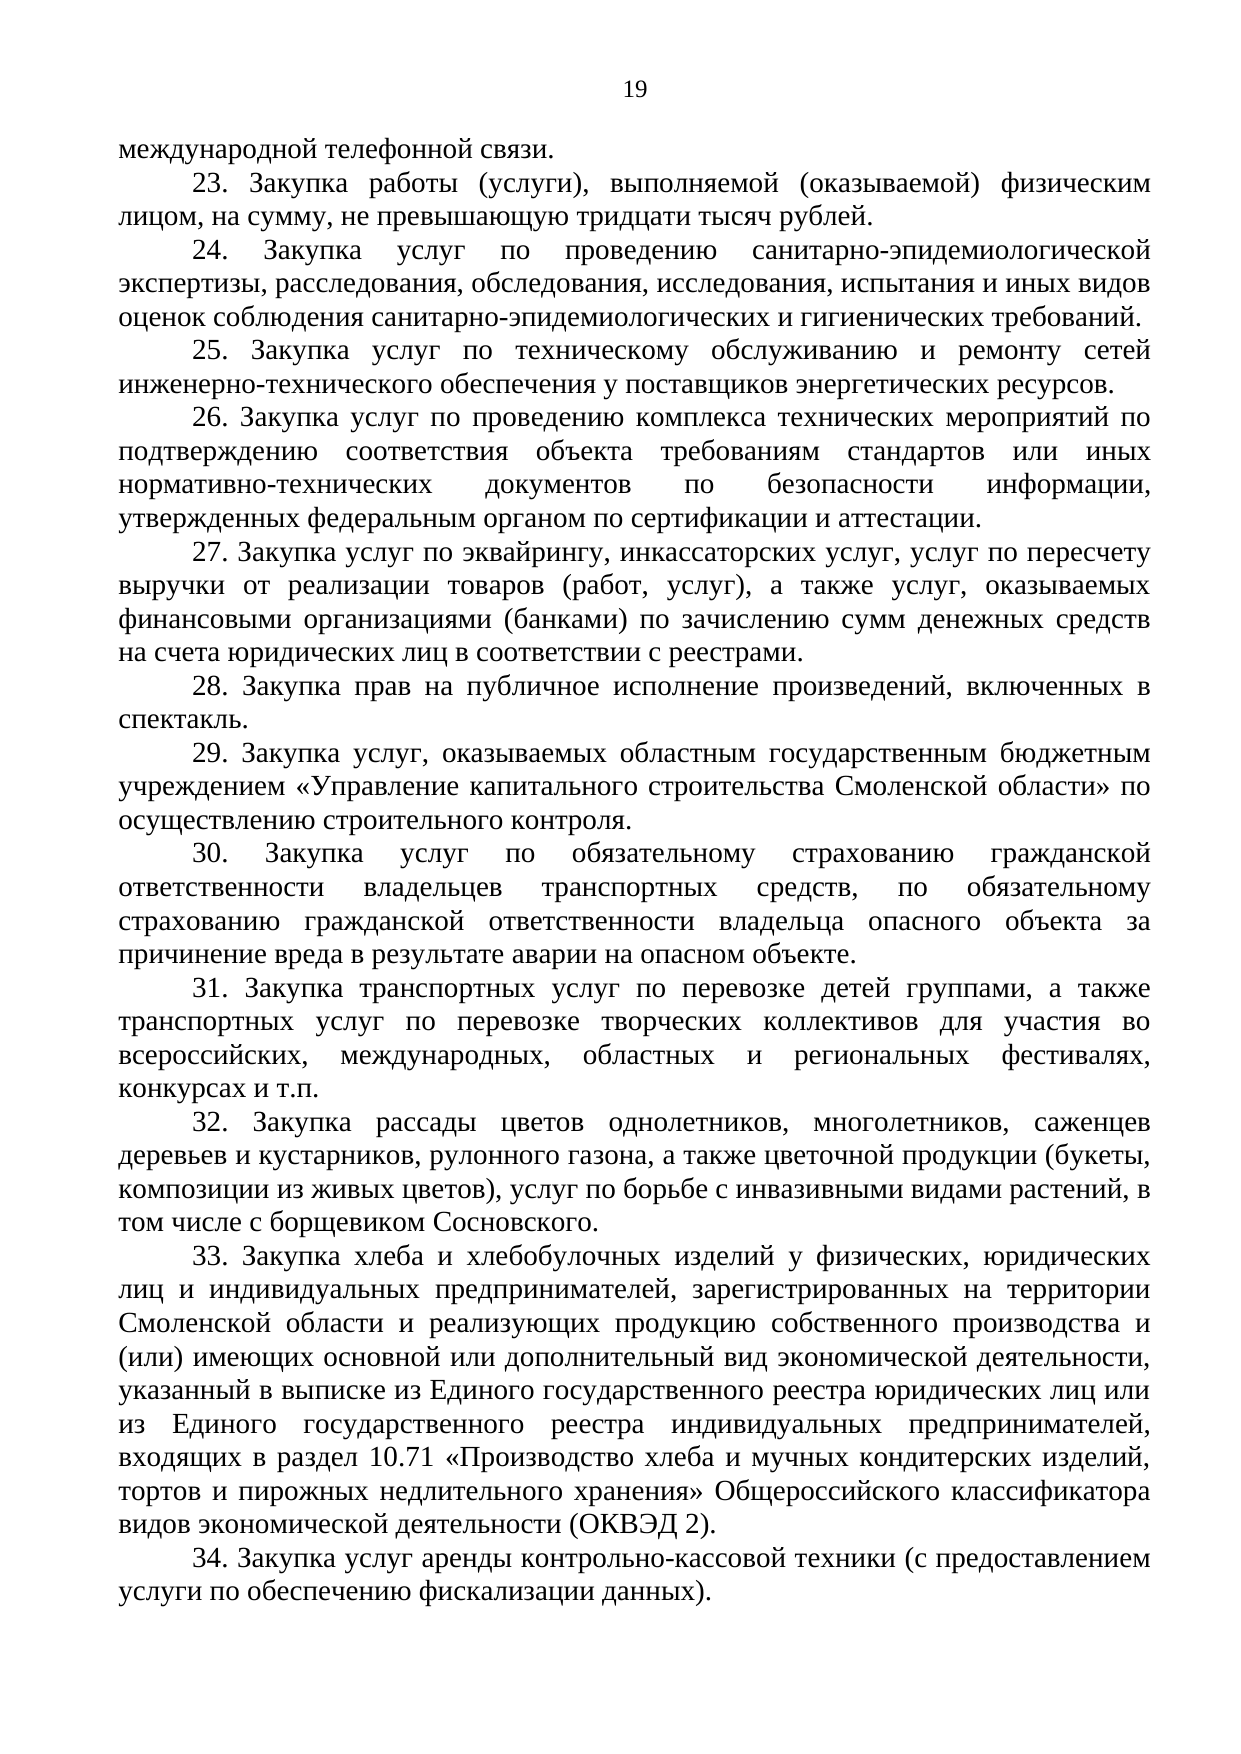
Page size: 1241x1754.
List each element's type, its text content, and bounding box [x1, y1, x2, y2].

text 25. Закупка услуг по техническому обслуживанию и ремонту сетей инженерно-технического обеспечения у поставщиков энергетических ресурсов. [118, 332, 1152, 399]
text 28. Закупка прав на публичное исполнение произведений, включенных в спектакль. [118, 668, 1152, 735]
text 27. Закупка услуг по эквайрингу, инкассаторских услуг, услуг по пересчету выручки от реализации товаров (работ, услуг), а также услуг, оказываемых финансовыми организациями (банками) по зачислению сумм денежных средств на счета юридических лиц в соответствии с реестрами. [118, 534, 1152, 668]
text 31. Закупка транспортных услуг по перевозке детей группами, а также транспортных услуг по перевозке творческих коллективов для участия во всероссийских, международных, областных и региональных фестивалях, конкурсах и т.п. [118, 970, 1152, 1104]
text 32. Закупка рассады цветов однолетников, многолетников, саженцев деревьев и кустарников, рулонного газона, а также цветочной продукции (букеты, композиции из живых цветов), услуг по борьбе с инвазивными видами растений, в том числе с борщевиком Сосновского. [118, 1104, 1152, 1238]
text 26. Закупка услуг по проведению комплекса технических мероприятий по подтверждению соответствия объекта требованиям стандартов или иных нормативно-технических документов по безопасности информации, утвержденных федеральным органом по сертификации и аттестации. [118, 399, 1152, 534]
text 24. Закупка услуг по проведению санитарно-эпидемиологической экспертизы, расследования, обследования, исследования, испытания и иных видов оценок соблюдения санитарно-эпидемиологических и гигиенических требований. [118, 232, 1152, 332]
text 33. Закупка хлеба и хлебобулочных изделий у физических, юридических лиц и индивидуальных предпринимателей, зарегистрированных на территории Смоленской области и реализующих продукцию собственного производства и (или) имеющих основной или дополнительный вид экономической деятельности, указанный в выписке из Единого государственного реестра юридических лиц или из Единого государственного реестра индивидуальных предпринимателей, входящих в раздел 10.71 «Производство хлеба и мучных кондитерских изделий, тортов и пирожных недлительного хранения» Общероссийского классификатора видов экономической деятельности (ОКВЭД 2). [118, 1238, 1152, 1540]
text 29. Закупка услуг, оказываемых областным государственным бюджетным учреждением «Управление капитального строительства Смоленской области» по осуществлению строительного контроля. [118, 735, 1152, 836]
text 34. Закупка услуг аренды контрольно-кассовой техники (с предоставлением услуги по обеспечению фискализации данных). [118, 1540, 1152, 1607]
text 23. Закупка работы (услуги), выполняемой (оказываемой) физическим лицом, на сумму, не превышающую тридцати тысяч рублей. [118, 165, 1152, 232]
text 30. Закупка услуг по обязательному страхованию гражданской ответственности владельцев транспортных средств, по обязательному страхованию гражданской ответственности владельца опасного объекта за причинение вреда в результате аварии на опасном объекте. [118, 836, 1152, 970]
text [118, 131, 1152, 165]
